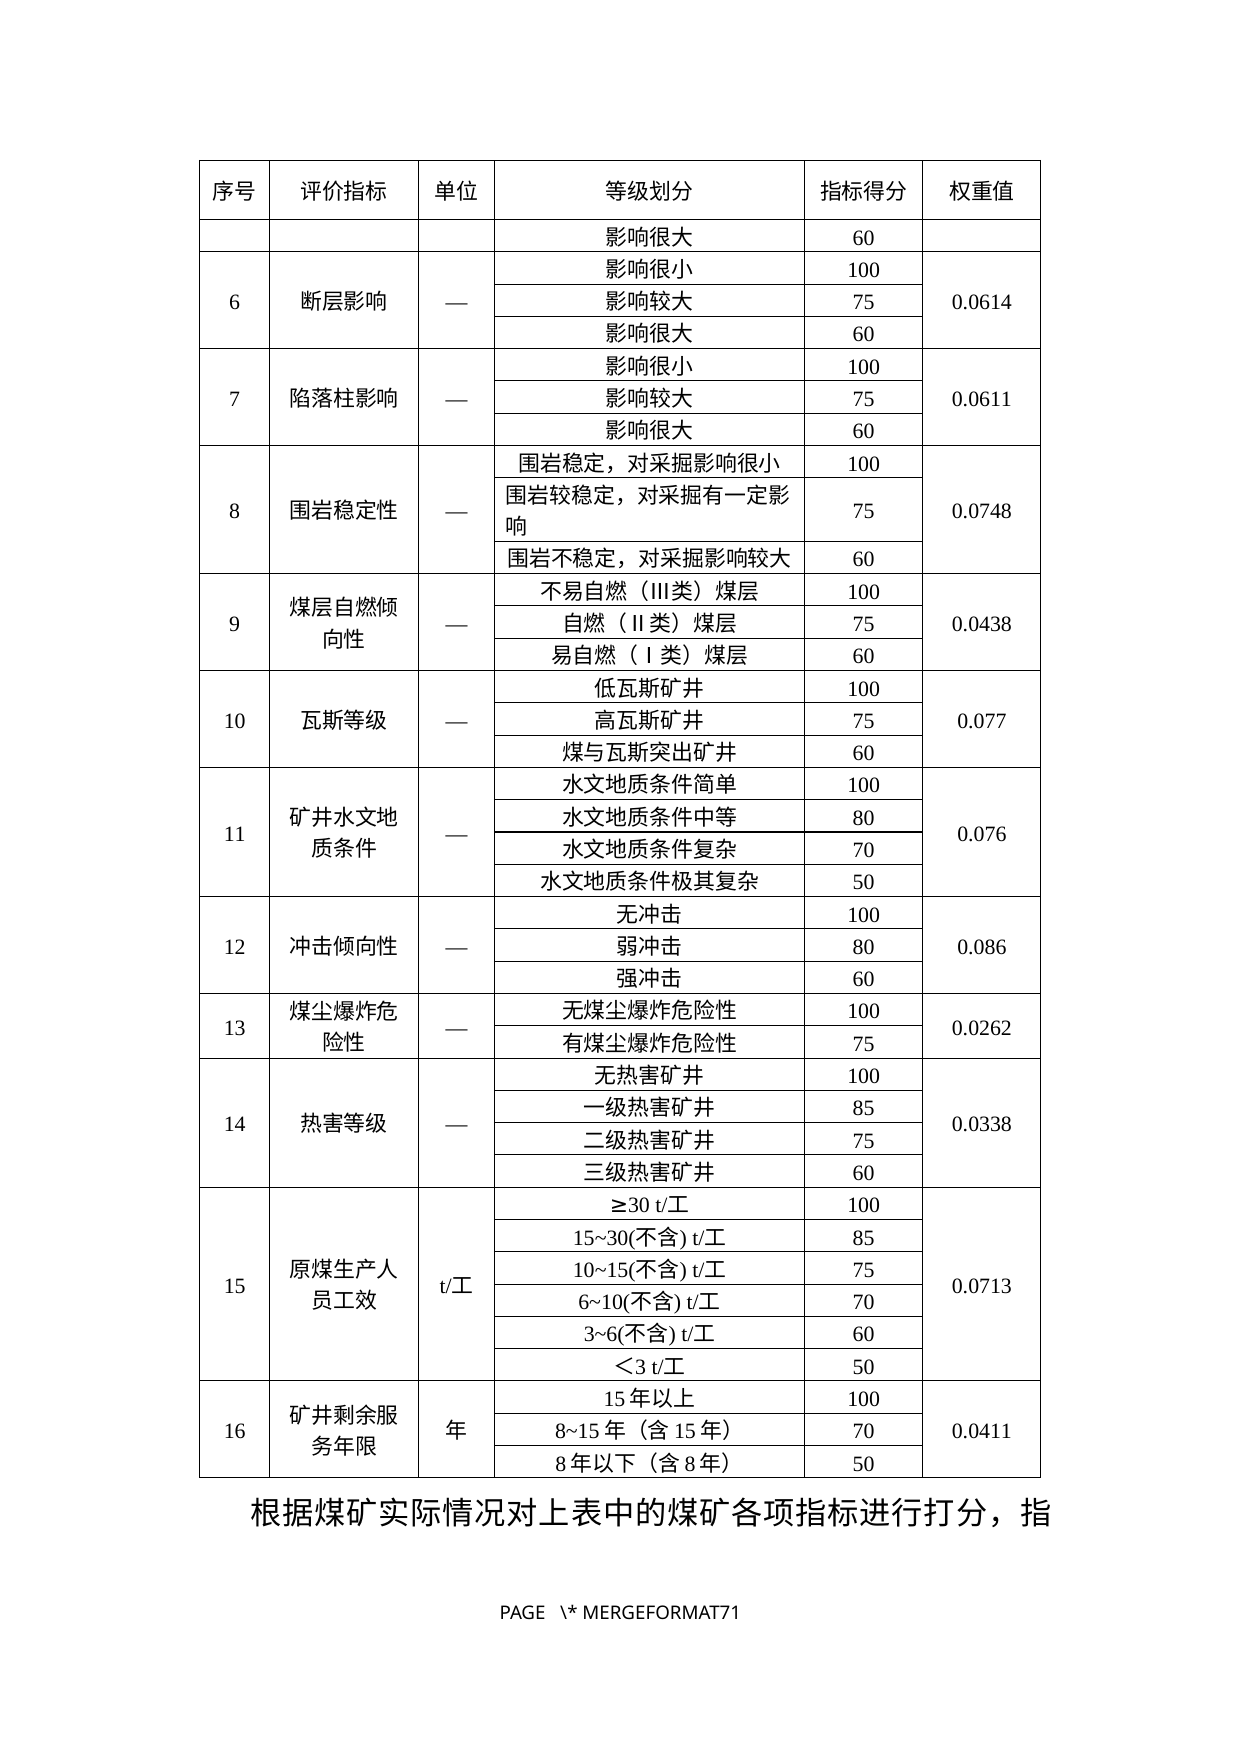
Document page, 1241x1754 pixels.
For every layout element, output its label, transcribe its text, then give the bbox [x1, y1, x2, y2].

table_cell 100 [805, 1059, 922, 1090]
table_cell 80 [805, 800, 922, 831]
table_cell 100 [805, 252, 922, 283]
table_cell 一级热害矿井 [495, 1091, 804, 1122]
table_cell 有煤尘爆炸危险性 [495, 1026, 804, 1057]
table_cell 60 [805, 1317, 922, 1348]
table_cell 无煤尘爆炸危险性 [495, 994, 804, 1025]
table_cell 煤尘爆炸危险性 [270, 994, 418, 1057]
table_cell 60 [805, 962, 922, 993]
table_cell 易自燃（Ⅰ类）煤层 [495, 639, 804, 670]
table_cell — [419, 349, 494, 445]
table_cell 0.077 [923, 671, 1040, 767]
table_cell 0.0611 [923, 349, 1040, 445]
table_cell 影响较大 [495, 381, 804, 413]
table_cell 12 [200, 897, 269, 993]
table_cell 断层影响 [270, 252, 418, 348]
table_cell 6 [200, 252, 269, 348]
table_cell 75 [805, 606, 922, 638]
table_cell 75 [805, 703, 922, 734]
table_cell 不易自燃（Ⅲ类）煤层 [495, 574, 804, 605]
table_cell 冲击倾向性 [270, 897, 418, 993]
table_cell — [419, 446, 494, 573]
table_cell 无热害矿井 [495, 1059, 804, 1090]
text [187, 1478, 1053, 1543]
table_cell 煤层自燃倾向性 [270, 574, 418, 670]
table_cell 高瓦斯矿井 [495, 703, 804, 734]
table_cell 原煤生产人员工效 [270, 1188, 418, 1380]
table_cell 15 [200, 1188, 269, 1380]
table_cell 100 [805, 671, 922, 702]
table_cell — [419, 671, 494, 767]
table_cell 16 [200, 1381, 269, 1477]
table_cell 8 [200, 446, 269, 573]
table_cell 围岩较稳定，对采掘有一定影响 [495, 478, 804, 541]
table_cell 矿井水文地质条件 [270, 768, 418, 896]
table_header 等级划分 [495, 161, 804, 219]
table_cell 影响很小 [495, 349, 804, 380]
table_cell 三级热害矿井 [495, 1155, 804, 1187]
table_header 序号 [200, 161, 269, 219]
table_cell 13 [200, 994, 269, 1057]
table_cell 无冲击 [495, 897, 804, 928]
table_cell 影响很大 [495, 317, 804, 348]
table_cell 85 [805, 1091, 922, 1122]
table_cell 100 [805, 446, 922, 477]
table_cell t/工 [419, 1188, 494, 1380]
table_cell 70 [805, 1285, 922, 1316]
table_cell 0.0614 [923, 252, 1040, 348]
table_cell 0.0713 [923, 1188, 1040, 1380]
table_cell 影响很小 [495, 252, 804, 283]
table_cell 围岩稳定性 [270, 446, 418, 573]
table_cell — [419, 768, 494, 896]
table_cell 75 [805, 1123, 922, 1154]
table_cell 自燃（Ⅱ类）煤层 [495, 606, 804, 638]
table_cell 75 [805, 478, 922, 541]
table_cell 60 [805, 736, 922, 767]
table_cell 瓦斯等级 [270, 671, 418, 767]
table_cell 弱冲击 [495, 929, 804, 961]
table_cell 80 [805, 929, 922, 961]
table_cell 0.0411 [923, 1381, 1040, 1477]
table_cell 50 [805, 1446, 922, 1477]
table_cell 15年以上 [495, 1381, 804, 1413]
table_cell 0.086 [923, 897, 1040, 993]
table_cell 100 [805, 1188, 922, 1219]
table_cell 75 [805, 1252, 922, 1283]
table_cell 100 [805, 574, 922, 605]
table_cell 7 [200, 349, 269, 445]
table_cell 100 [805, 1381, 922, 1413]
table_cell 50 [805, 865, 922, 896]
table_header 单位 [419, 161, 494, 219]
table_cell 100 [805, 349, 922, 380]
table_cell 影响很大 [495, 414, 804, 445]
table_cell — [419, 574, 494, 670]
table_cell 0.0262 [923, 994, 1040, 1057]
table_cell 60 [805, 639, 922, 670]
table_cell 陷落柱影响 [270, 349, 418, 445]
table_cell 100 [805, 994, 922, 1025]
table_cell 影响很大 [495, 220, 804, 251]
table_cell 60 [805, 317, 922, 348]
table_header 指标得分 [805, 161, 922, 219]
table_cell 热害等级 [270, 1059, 418, 1187]
table_cell 60 [805, 220, 922, 251]
table_cell 水文地质条件极其复杂 [495, 865, 804, 896]
table_cell — [419, 1059, 494, 1187]
table_cell 0.076 [923, 768, 1040, 896]
table_cell 水文地质条件简单 [495, 768, 804, 799]
table_cell 100 [805, 897, 922, 928]
table_cell 8~15年（含15年） [495, 1414, 804, 1445]
table_cell 矿井剩余服务年限 [270, 1381, 418, 1477]
table_cell 低瓦斯矿井 [495, 671, 804, 702]
table_cell 0.0338 [923, 1059, 1040, 1187]
table_cell 强冲击 [495, 962, 804, 993]
table_cell 9 [200, 574, 269, 670]
table_cell ＜3 t/工 [495, 1349, 804, 1380]
table_cell ≥30 t/工 [495, 1188, 804, 1219]
table_cell 围岩稳定，对采掘影响很小 [495, 446, 804, 477]
table_cell 二级热害矿井 [495, 1123, 804, 1154]
table_cell 年 [419, 1381, 494, 1477]
table_cell 围岩不稳定，对采掘影响较大 [495, 542, 804, 573]
table_cell 60 [805, 414, 922, 445]
table_cell 14 [200, 1059, 269, 1187]
table_cell 85 [805, 1220, 922, 1251]
table_cell — [419, 252, 494, 348]
table_cell 100 [805, 768, 922, 799]
table_cell 6~10(不含) t/工 [495, 1285, 804, 1316]
table_cell 8年以下（含8年） [495, 1446, 804, 1477]
table_cell — [419, 897, 494, 993]
table_cell 3~6(不含) t/工 [495, 1317, 804, 1348]
table_cell 60 [805, 1155, 922, 1187]
table_cell 0.0438 [923, 574, 1040, 670]
table_cell 50 [805, 1349, 922, 1380]
table_header 评价指标 [270, 161, 418, 219]
table_cell 70 [805, 833, 922, 864]
table_cell — [419, 994, 494, 1057]
table_cell 0.0748 [923, 446, 1040, 573]
table_cell 11 [200, 768, 269, 896]
table_cell 75 [805, 381, 922, 413]
table_cell 10 [200, 671, 269, 767]
table_cell 60 [805, 542, 922, 573]
table_cell 75 [805, 285, 922, 316]
table_cell 水文地质条件中等 [495, 800, 804, 831]
table_cell 15~30(不含) t/工 [495, 1220, 804, 1251]
table_cell 影响较大 [495, 285, 804, 316]
table_cell 煤与瓦斯突出矿井 [495, 736, 804, 767]
table_cell 75 [805, 1026, 922, 1057]
table_cell 10~15(不含) t/工 [495, 1252, 804, 1283]
table_cell 70 [805, 1414, 922, 1445]
table_header 权重值 [923, 161, 1040, 219]
table_cell 水文地质条件复杂 [495, 833, 804, 864]
